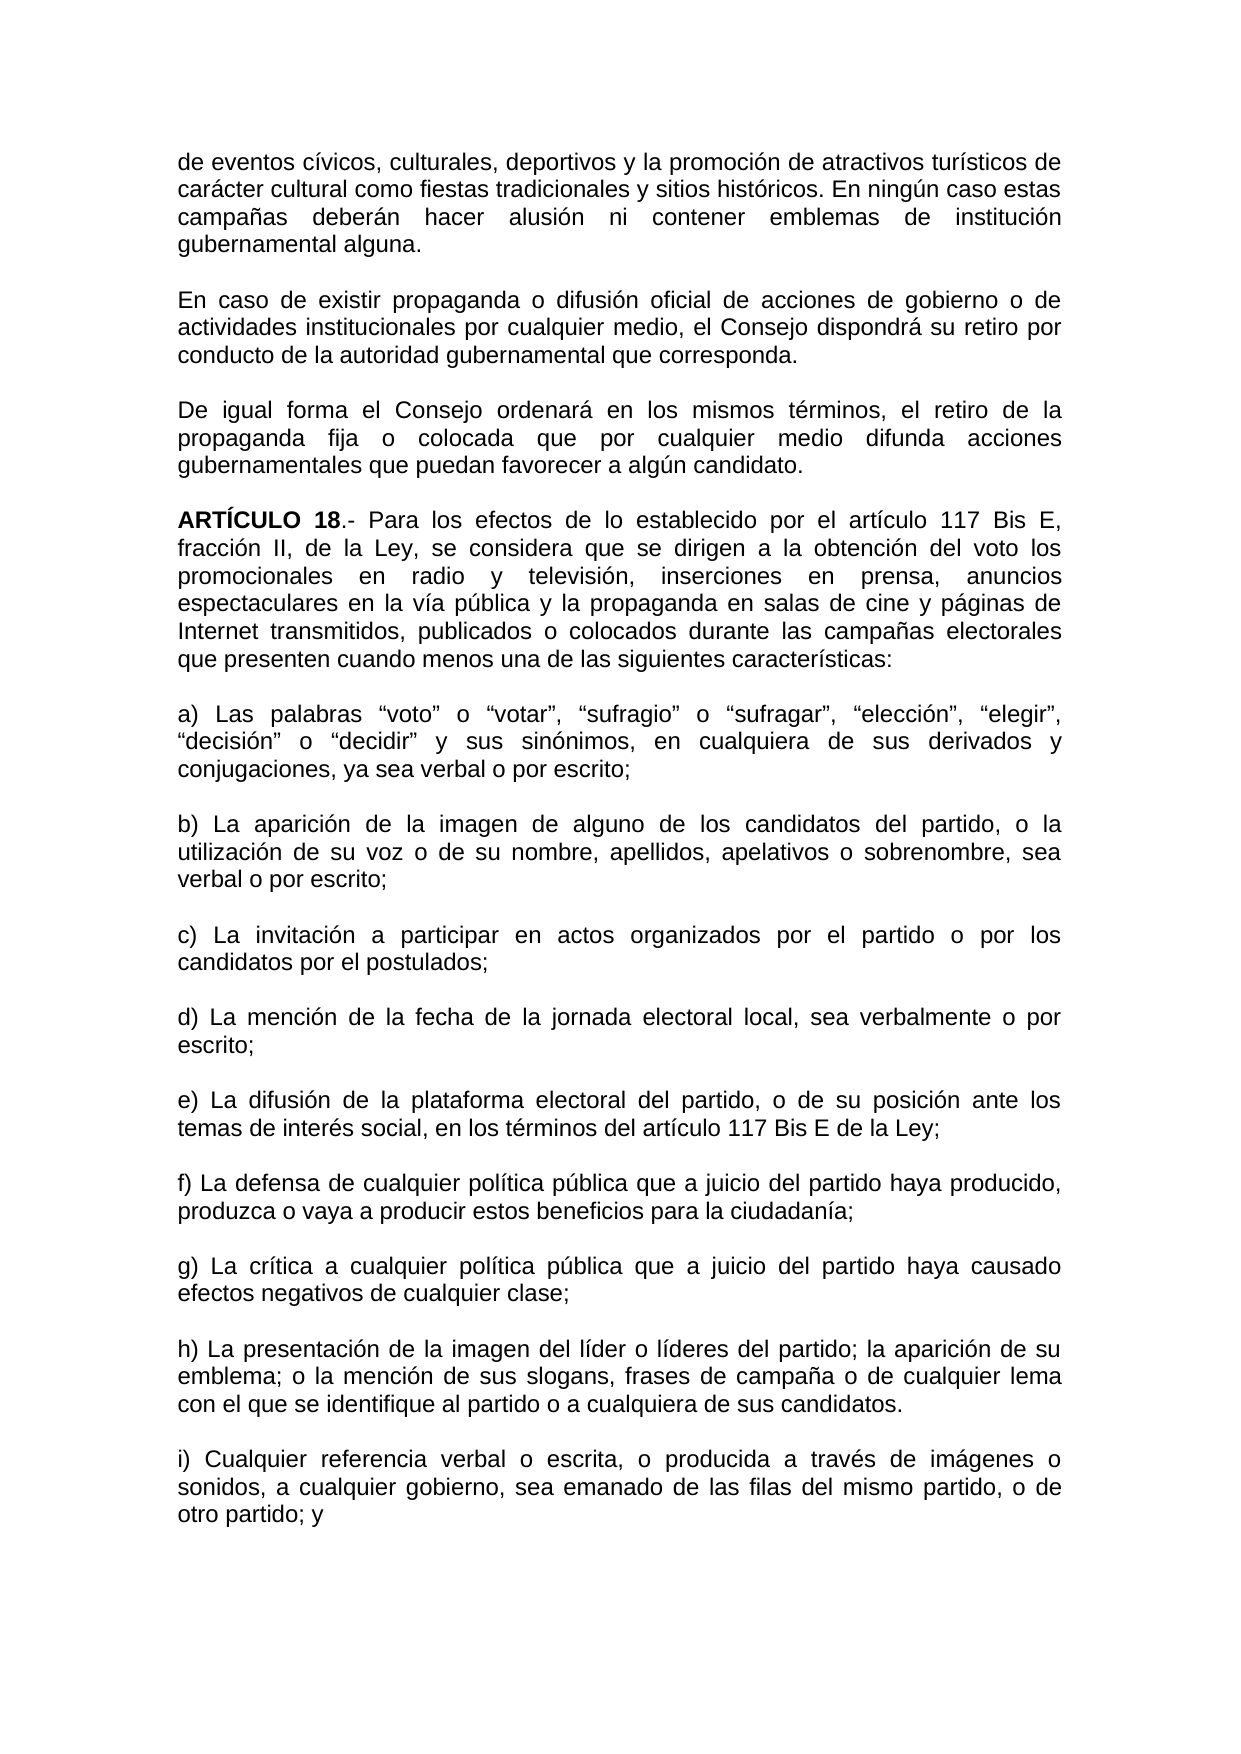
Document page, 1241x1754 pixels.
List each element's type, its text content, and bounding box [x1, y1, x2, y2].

text c) La invitación a participar en actos organizados por el partido o por los candidatos por el postulados; [177, 921, 1063, 976]
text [177, 148, 1063, 258]
text De igual forma el Consejo ordenará en los mismos términos, el retiro de la propaganda fija o colocada que por cualquier medio difunda acciones gubernamentales que puedan favorecer a algún candidato. [177, 396, 1063, 479]
text h) La presentación de la imagen del líder o líderes del partido; la aparición de su emblema; o la mención de sus slogans, frases de campaña o de cualquier lema con el que se identifique al partido o a cualquiera de sus candidatos. [177, 1334, 1063, 1417]
text d) La mención de la fecha de la jornada electoral local, sea verbalmente o por escrito; [177, 1003, 1063, 1058]
text En caso de existir propaganda o difusión oficial de acciones de gobierno o de actividades institucionales por cualquier medio, el Consejo dispondrá su retiro por conducto de la autoridad gubernamental que corresponda. [177, 286, 1063, 368]
text ARTÍCULO 18.- Para los efectos de lo establecido por el artículo 117 Bis E, fracción II, de la Ley, se considera que se dirigen a la obtención del voto los promocionales en radio y televisión, inserciones en prensa, anuncios espectaculares en la vía pública y la propaganda en salas de cine y páginas de Internet transmitidos, publicados o colocados durante las campañas electorales que presenten cuando menos una de las siguientes características: [177, 506, 1063, 672]
text a) Las palabras “voto” o “votar”, “sufragio” o “sufragar”, “elección”, “elegir”, “decisión” o “decidir” y sus sinónimos, en cualquiera de sus derivados y conjugaciones, ya sea verbal o por escrito; [177, 700, 1063, 782]
text e) La difusión de la plataforma electoral del partido, o de su posición ante los temas de interés social, en los términos del artículo 117 Bis E de la Ley; [177, 1086, 1063, 1141]
text f) La defensa de cualquier política pública que a juicio del partido haya producido, produzca o vaya a producir estos beneficios para la ciudadanía; [177, 1169, 1063, 1224]
text g) La crítica a cualquier política pública que a juicio del partido haya causado efectos negativos de cualquier clase; [177, 1252, 1063, 1307]
text b) La aparición de la imagen de alguno de los candidatos del partido, o la utilización de su voz o de su nombre, apellidos, apelativos o sobrenombre, sea verbal o por escrito; [177, 810, 1063, 893]
text i) Cualquier referencia verbal o escrita, o producida a través de imágenes o sonidos, a cualquier gobierno, sea emanado de las filas del mismo partido, o de otro partido; y [177, 1445, 1063, 1528]
